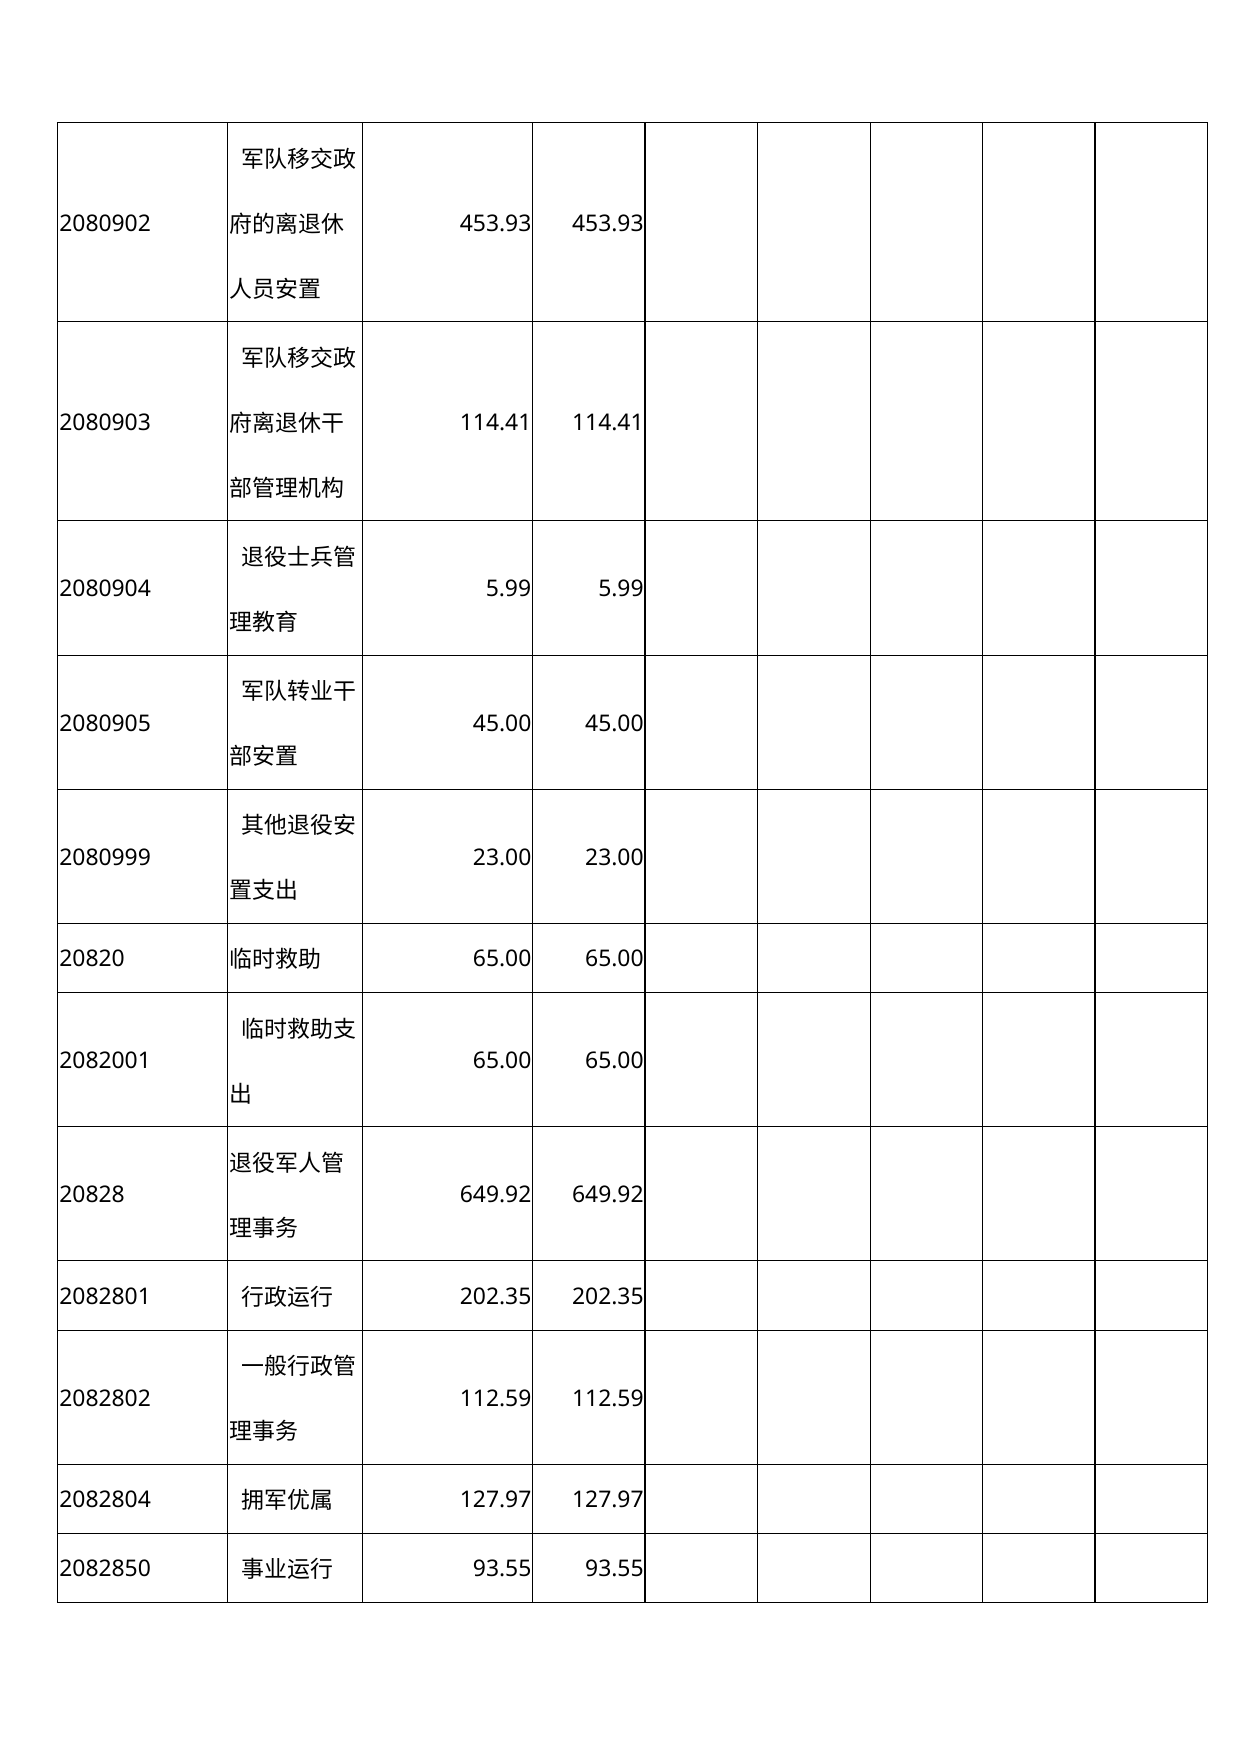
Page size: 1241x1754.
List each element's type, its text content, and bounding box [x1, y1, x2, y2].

table_cell [1096, 924, 1207, 992]
table_cell 2080905 [58, 656, 227, 789]
table_cell [1096, 656, 1207, 789]
table_cell [871, 656, 982, 789]
table_cell [1096, 1127, 1207, 1260]
table_cell 649.92 [363, 1127, 532, 1260]
table_cell [1096, 1534, 1207, 1602]
table_cell [871, 790, 982, 923]
table_cell 军队移交政府离退休干部管理机构 [228, 322, 362, 520]
table_cell [871, 1465, 982, 1533]
table_cell [983, 656, 1094, 789]
table_cell [1096, 521, 1207, 654]
table_cell [646, 790, 757, 923]
table_cell [646, 322, 757, 520]
table_cell [646, 993, 757, 1126]
table_cell 2082001 [58, 993, 227, 1126]
table_cell 112.59 [533, 1331, 644, 1464]
table_cell [646, 1261, 757, 1329]
table_cell [1096, 1331, 1207, 1464]
table_cell 军队转业干部安置 [228, 656, 362, 789]
table_cell 65.00 [363, 924, 532, 992]
table_cell 临时救助 [228, 924, 362, 992]
table_cell [646, 1465, 757, 1533]
table_cell [758, 656, 870, 789]
table_cell 649.92 [533, 1127, 644, 1260]
table_cell 65.00 [363, 993, 532, 1126]
table_cell 其他退役安置支出 [228, 790, 362, 923]
table_cell 退役军人管理事务 [228, 1127, 362, 1260]
table_cell [758, 1127, 870, 1260]
table_cell [758, 924, 870, 992]
table_cell [983, 924, 1094, 992]
table_cell 23.00 [363, 790, 532, 923]
table_cell 行政运行 [228, 1261, 362, 1329]
table_cell [871, 521, 982, 654]
table_cell 军队移交政府的离退休人员安置 [228, 123, 362, 321]
table_cell 20828 [58, 1127, 227, 1260]
table_cell 2082802 [58, 1331, 227, 1464]
table_cell [758, 1331, 870, 1464]
table_cell [983, 993, 1094, 1126]
table_cell [983, 790, 1094, 923]
table_cell 453.93 [533, 123, 644, 321]
table_cell [646, 1127, 757, 1260]
table_cell [1096, 993, 1207, 1126]
table_cell 退役士兵管理教育 [228, 521, 362, 654]
table_cell [871, 924, 982, 992]
table_cell [758, 1465, 870, 1533]
table_cell [983, 1331, 1094, 1464]
table_cell 114.41 [533, 322, 644, 520]
table_cell [758, 790, 870, 923]
table_cell 2080999 [58, 790, 227, 923]
table_cell [983, 1465, 1094, 1533]
table_cell [983, 521, 1094, 654]
table_cell 一般行政管理事务 [228, 1331, 362, 1464]
table_cell [646, 123, 757, 321]
table_cell 临时救助支出 [228, 993, 362, 1126]
table_cell [1096, 790, 1207, 923]
table_cell 112.59 [363, 1331, 532, 1464]
table_cell 2080902 [58, 123, 227, 321]
table_cell [871, 993, 982, 1126]
table_cell [983, 123, 1094, 321]
table_cell 2082850 [58, 1534, 227, 1602]
table_cell [871, 1261, 982, 1329]
table_cell 2080904 [58, 521, 227, 654]
table_cell [1096, 322, 1207, 520]
table_cell 2082804 [58, 1465, 227, 1533]
table_cell 20820 [58, 924, 227, 992]
table_cell [871, 1331, 982, 1464]
table_cell [871, 322, 982, 520]
table_cell [646, 1331, 757, 1464]
table_cell 5.99 [363, 521, 532, 654]
table_cell 2080903 [58, 322, 227, 520]
table_cell 93.55 [533, 1534, 644, 1602]
table_cell 127.97 [363, 1465, 532, 1533]
table_cell 202.35 [363, 1261, 532, 1329]
table_cell [871, 123, 982, 321]
table_cell [646, 656, 757, 789]
table_cell [646, 1534, 757, 1602]
table_cell [983, 1261, 1094, 1329]
table_cell 114.41 [363, 322, 532, 520]
table_cell 45.00 [533, 656, 644, 789]
table_cell 拥军优属 [228, 1465, 362, 1533]
table_cell 93.55 [363, 1534, 532, 1602]
table_cell 45.00 [363, 656, 532, 789]
table_cell [1096, 1465, 1207, 1533]
table_cell [983, 1534, 1094, 1602]
table_cell 2082801 [58, 1261, 227, 1329]
table_cell [871, 1127, 982, 1260]
table_cell 5.99 [533, 521, 644, 654]
table_cell 事业运行 [228, 1534, 362, 1602]
table_cell 202.35 [533, 1261, 644, 1329]
table_cell [1096, 123, 1207, 321]
table_cell [758, 521, 870, 654]
table_cell [646, 521, 757, 654]
table_cell [871, 1534, 982, 1602]
table_cell [758, 993, 870, 1126]
table_cell [758, 123, 870, 321]
table_cell 453.93 [363, 123, 532, 321]
table_cell 23.00 [533, 790, 644, 923]
table_cell 127.97 [533, 1465, 644, 1533]
table_cell [758, 322, 870, 520]
table_cell [983, 1127, 1094, 1260]
table_cell [758, 1261, 870, 1329]
table_cell 65.00 [533, 993, 644, 1126]
table_cell [983, 322, 1094, 520]
table_cell [758, 1534, 870, 1602]
table_cell [1096, 1261, 1207, 1329]
table_cell [646, 924, 757, 992]
table_cell 65.00 [533, 924, 644, 992]
